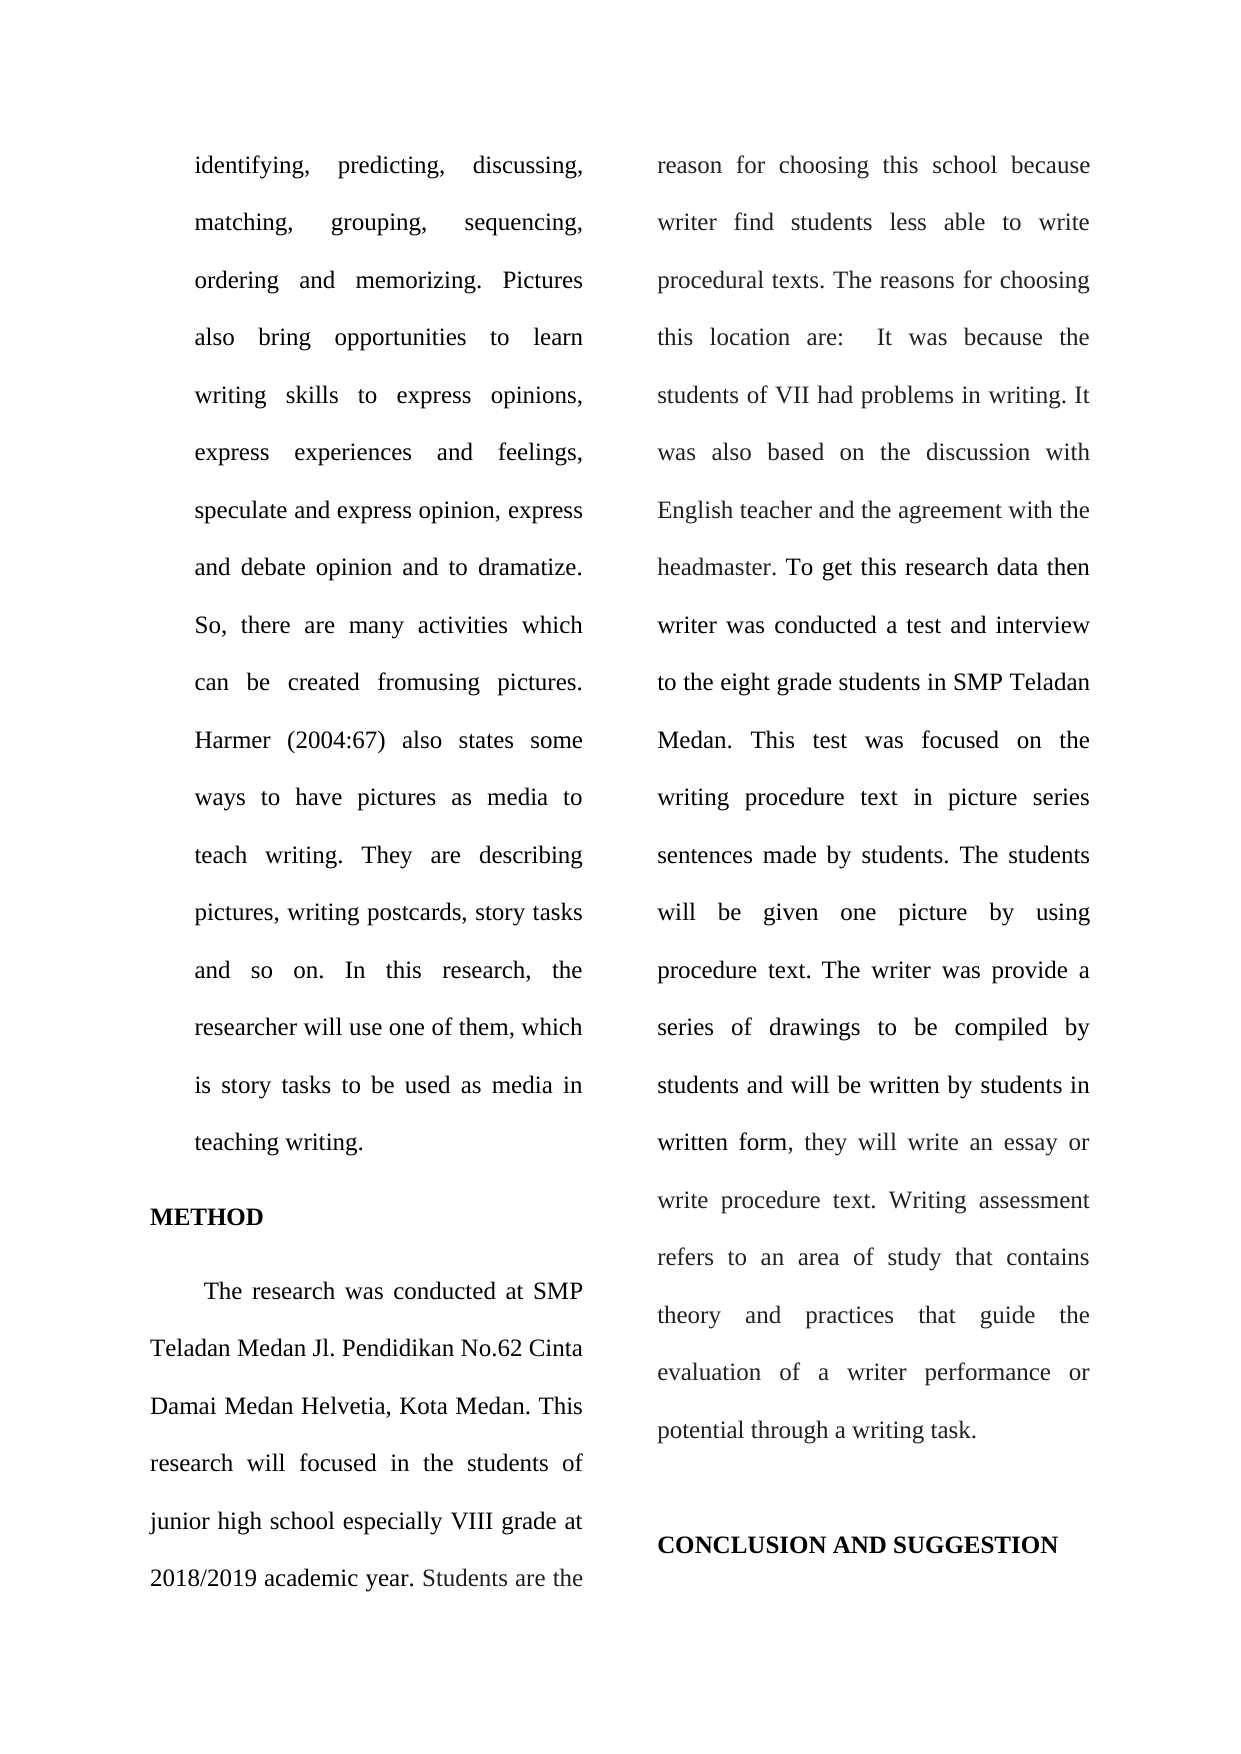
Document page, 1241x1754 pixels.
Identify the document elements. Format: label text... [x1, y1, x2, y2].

list CONCLUSION AND SUGGESTION [657, 1530, 1090, 1559]
text METHOD [150, 1202, 583, 1230]
text The research was conducted at SMP Teladan Medan Jl. Pendidikan No.62 Cinta Damai Medan Helvetia, Kota Medan. This research will focused in the students of junior high school especially VIII grade at 2018/2019 academic year. Students are the reason for choosing this school because writer find students less able to write procedural texts. The reasons for choosing this location are: It was because the students of VII had problems in writing. It was also based on the discussion with English teacher and the agreement with the headmaster. To get this research data then writer was conducted a test and interview to the eight grade students in SMP Teladan Medan. This test was focused on the writing procedure text in picture series sentences made by students. The students will be given one picture by using procedure text. The writer was provide a series of drawings to be compiled by students and will be written by students in written form, they will write an essay or write procedure text. Writing assessment refers to an area of study that contains theory and practices that guide the evaluation of a writer performance or potential through a writing task. [657, 150, 1090, 1444]
text The research was conducted at SMP Teladan Medan Jl. Pendidikan No.62 Cinta Damai Medan Helvetia, Kota Medan. This research will focused in the students of junior high school especially VIII grade at 2018/2019 academic year. Students are the reason for choosing this school because writer find students less able to write procedural texts. The reasons for choosing this location are: It was because the students of VII had problems in writing. It was also based on the discussion with English teacher and the agreement with the headmaster. To get this research data then writer was conducted a test and interview to the eight grade students in SMP Teladan Medan. This test was focused on the writing procedure text in picture series sentences made by students. The students will be given one picture by using procedure text. The writer was provide a series of drawings to be compiled by students and will be written by students in written form, they will write an essay or write procedure text. Writing assessment refers to an area of study that contains theory and practices that guide the evaluation of a writer performance or potential through a writing task. [150, 1276, 583, 1592]
